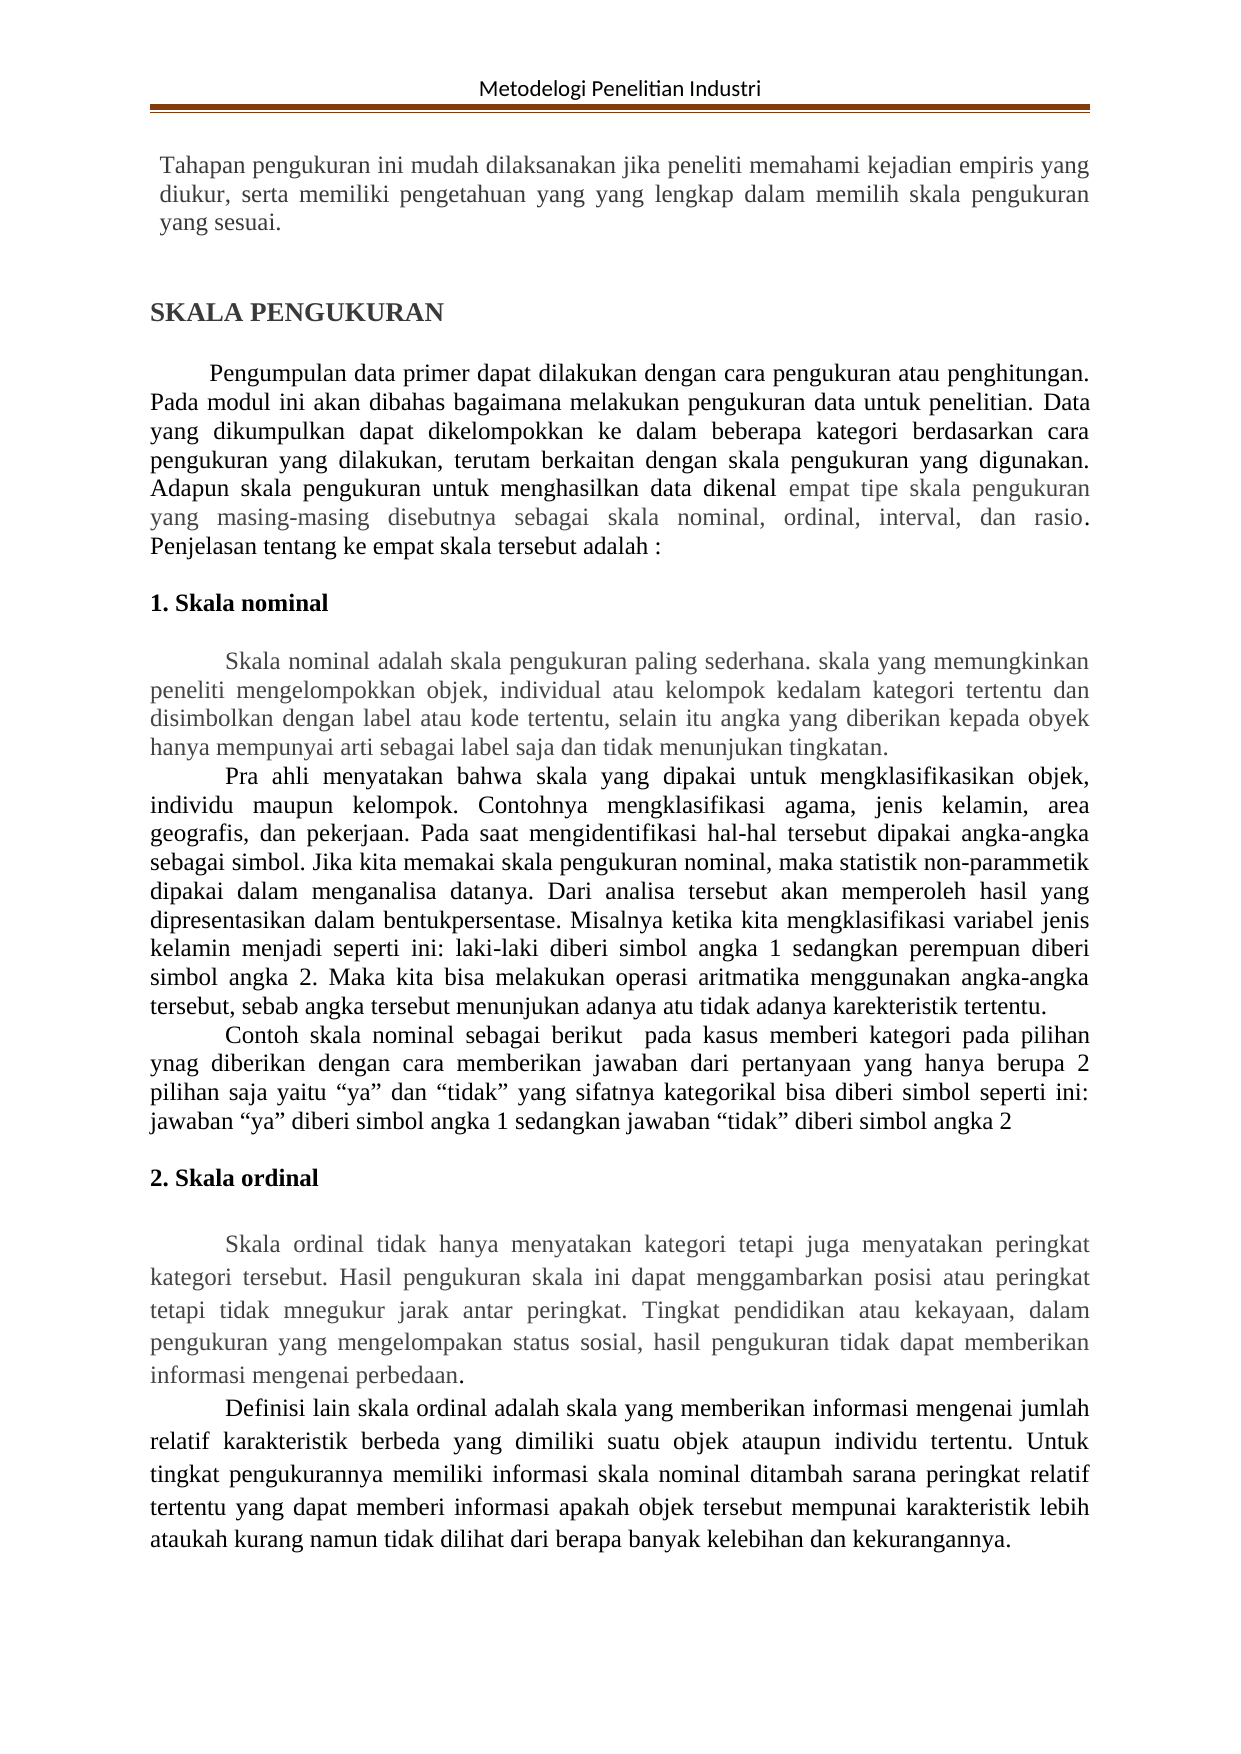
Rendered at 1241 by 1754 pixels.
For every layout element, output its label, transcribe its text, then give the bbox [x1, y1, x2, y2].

text 1. Skala nominal [150, 588, 1090, 617]
text 2. Skala ordinal [150, 1163, 1090, 1192]
text Definisi lain skala ordinal adalah skala yang memberikan informasi mengenai jumlah relatif karakteristik berbeda yang dimiliki suatu objek ataupun individu tertentu. Untuk tingkat pengukurannya memiliki informasi skala nominal ditambah sarana peringkat relatif tertentu yang dapat memberi informasi apakah objek tersebut mempunai karakteristik lebih ataukah kurang namun tidak dilihat dari berapa banyak kelebihan dan kekurangannya. [150, 1389, 1090, 1553]
text Pengumpulan data primer dapat dilakukan dengan cara pengukuran atau penghitungan. Pada modul ini akan dibahas bagaimana melakukan pengukuran data untuk penelitian. Data yang dikumpulkan dapat dikelompokkan ke dalam beberapa kategori berdasarkan cara pengukuran yang dilakukan, terutam berkaitan dengan skala pengukuran yang digunakan. Adapun skala pengukuran untuk menghasilkan data dikenal empat tipe skala pengukuran yang masing-masing disebutnya sebagai skala nominal, ordinal, interval, dan rasio. Penjelasan tentang ke empat skala tersebut adalah : [150, 358, 1090, 560]
text Pra ahli menyatakan bahwa skala yang dipakai untuk mengklasifikasikan objek, individu maupun kelompok. Contohnya mengklasifikasi agama, jenis kelamin, area geografis, dan pekerjaan. Pada saat mengidentifikasi hal-hal tersebut dipakai angka-angka sebagai simbol. Jika kita memakai skala pengukuran nominal, maka statistik non-parammetik dipakai dalam menganalisa datanya. Dari analisa tersebut akan memperoleh hasil yang dipresentasikan dalam bentukpersentase. Misalnya ketika kita mengklasifikasi variabel jenis kelamin menjadi seperti ini: laki-laki diberi simbol angka 1 sedangkan perempuan diberi simbol angka 2. Maka kita bisa melakukan operasi aritmatika menggunakan angka-angka tersebut, sebab angka tersebut menunjukan adanya atu tidak adanya karekteristik tertentu. [150, 761, 1090, 1020]
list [159, 150, 1090, 236]
text Skala ordinal tidak hanya menyatakan kategori tetapi juga menyatakan peringkat kategori tersebut. Hasil pengukuran skala ini dapat menggambarkan posisi atau peringkat tetapi tidak mnegukur jarak antar peringkat. Tingkat pendidikan atau kekayaan, dalam pengukuran yang mengelompakan status sosial, hasil pengukuran tidak dapat memberikan informasi mengenai perbedaan. [150, 1225, 1090, 1389]
text Skala nominal adalah skala pengukuran paling sederhana. skala yang memungkinkan peneliti mengelompokkan objek, individual atau kelompok kedalam kategori tertentu dan disimbolkan dengan label atau kode tertentu, selain itu angka yang diberikan kepada obyek hanya mempunyai arti sebagai label saja dan tidak menunjukan tingkatan. [150, 646, 1090, 761]
text Contoh skala nominal sebagai berikut pada kasus memberi kategori pada pilihan ynag diberikan dengan cara memberikan jawaban dari pertanyaan yang hanya berupa 2 pilihan saja yaitu “ya” dan “tidak” yang sifatnya kategorikal bisa diberi simbol seperti ini: jawaban “ya” diberi simbol angka 1 sedangkan jawaban “tidak” diberi simbol angka 2 [150, 1020, 1090, 1135]
text SKALA PENGUKURAN [150, 296, 1090, 327]
